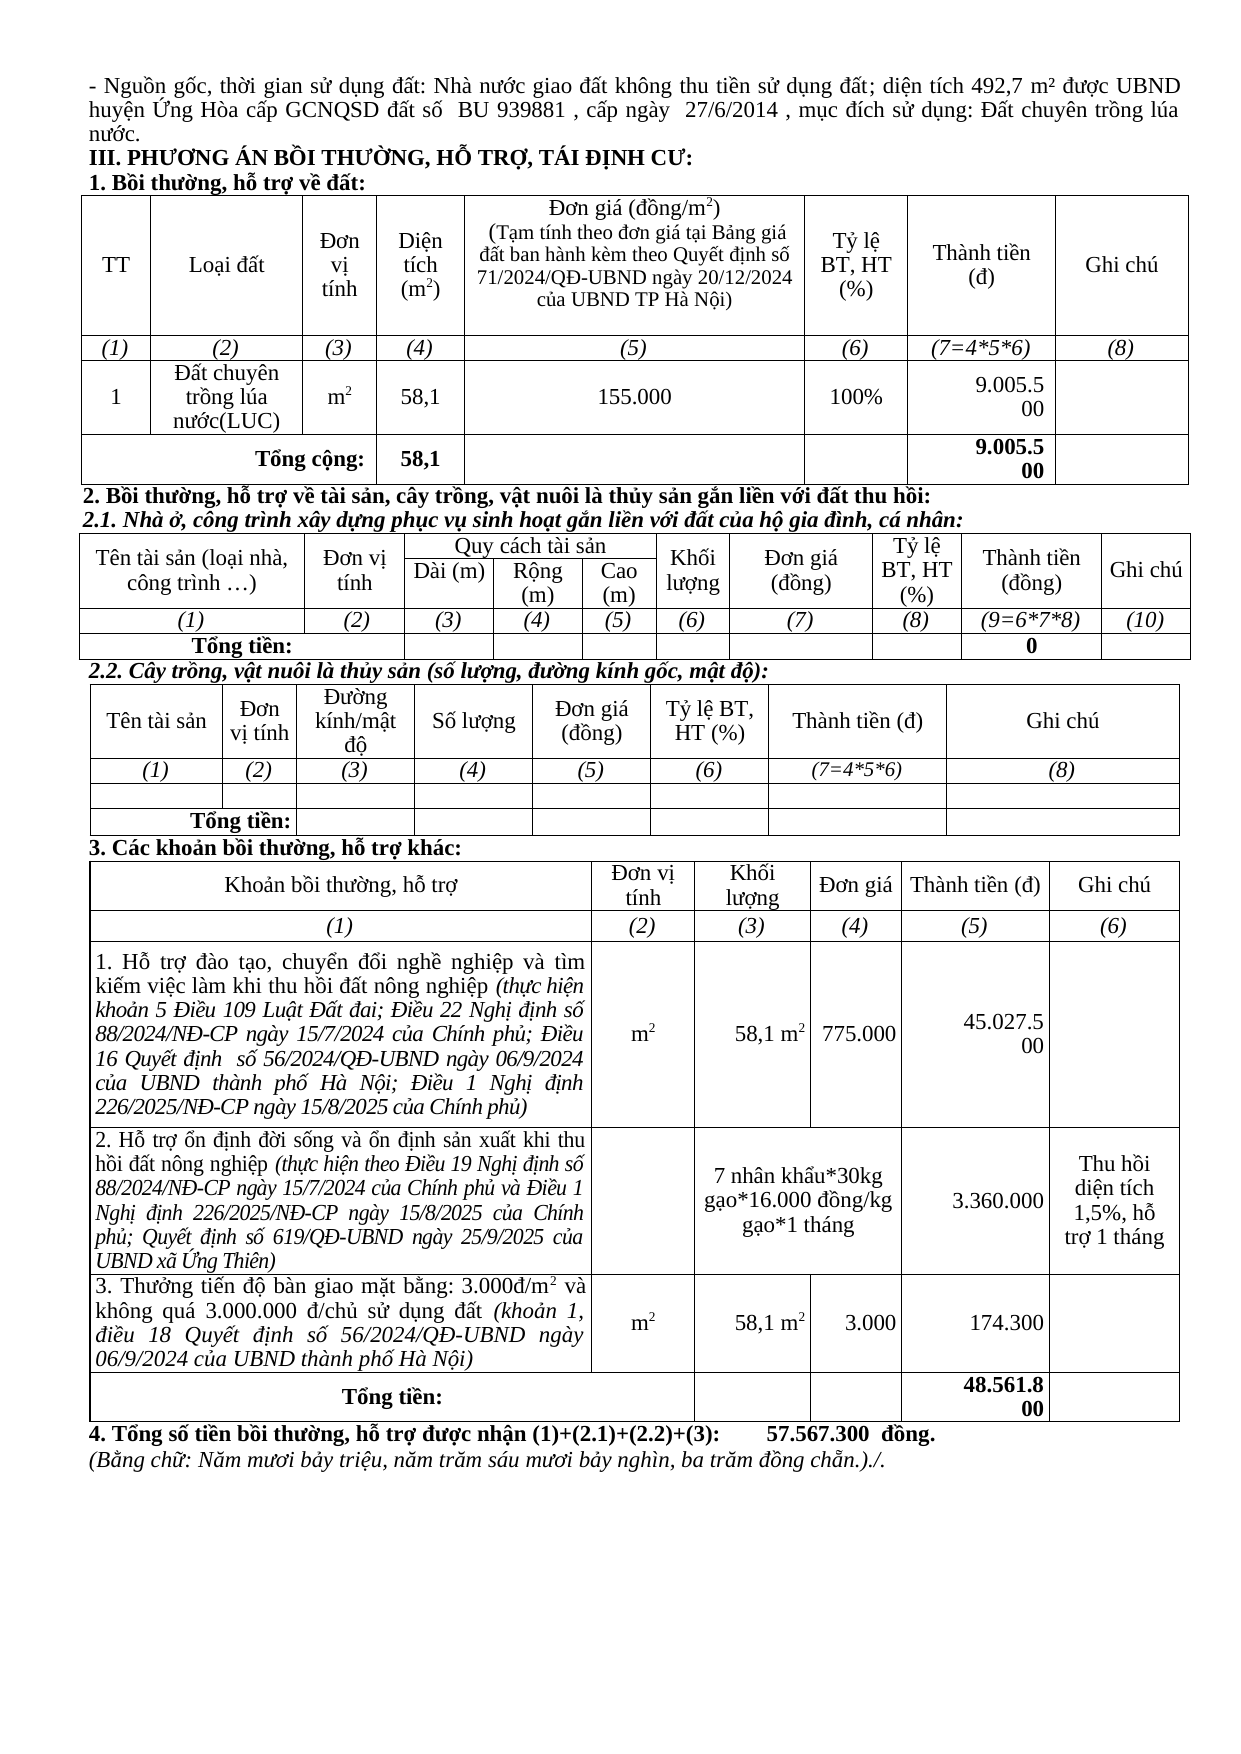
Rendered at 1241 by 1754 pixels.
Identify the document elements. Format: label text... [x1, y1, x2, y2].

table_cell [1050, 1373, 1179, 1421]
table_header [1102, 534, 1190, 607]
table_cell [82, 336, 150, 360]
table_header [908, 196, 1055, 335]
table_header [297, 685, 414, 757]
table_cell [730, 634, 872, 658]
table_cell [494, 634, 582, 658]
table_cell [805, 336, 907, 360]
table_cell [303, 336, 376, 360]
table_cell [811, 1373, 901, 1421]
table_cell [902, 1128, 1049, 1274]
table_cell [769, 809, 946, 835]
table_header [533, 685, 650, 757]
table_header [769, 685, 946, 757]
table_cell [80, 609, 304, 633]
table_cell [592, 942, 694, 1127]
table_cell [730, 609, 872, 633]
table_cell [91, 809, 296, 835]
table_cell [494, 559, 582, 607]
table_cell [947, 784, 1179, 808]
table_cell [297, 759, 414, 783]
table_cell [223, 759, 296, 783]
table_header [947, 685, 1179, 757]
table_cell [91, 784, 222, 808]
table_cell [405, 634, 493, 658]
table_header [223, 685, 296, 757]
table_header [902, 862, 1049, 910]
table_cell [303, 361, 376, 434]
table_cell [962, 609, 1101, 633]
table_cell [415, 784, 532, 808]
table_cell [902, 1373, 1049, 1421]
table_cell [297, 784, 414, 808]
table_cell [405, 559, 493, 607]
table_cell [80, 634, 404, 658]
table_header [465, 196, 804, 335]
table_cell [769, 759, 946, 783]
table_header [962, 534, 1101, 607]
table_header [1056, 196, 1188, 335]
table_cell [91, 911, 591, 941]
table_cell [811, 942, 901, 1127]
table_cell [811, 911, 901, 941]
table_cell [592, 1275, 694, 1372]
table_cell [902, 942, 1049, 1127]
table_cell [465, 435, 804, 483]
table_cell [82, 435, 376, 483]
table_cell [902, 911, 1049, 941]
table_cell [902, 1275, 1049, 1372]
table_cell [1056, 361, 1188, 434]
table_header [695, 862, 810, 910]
text - Nguồn gốc, thời gian sử dụng đất: Nhà nước giao đất không thu tiền sử dụng đất; diện tích 492,7 m² được UBND huyện Ứng Hòa cấp GCNQSD đất số BU 939881 , cấp ngày 27/6/2014 , mục đích sử dụng: Đất chuyên trồng lúa nước. [89, 74, 1181, 147]
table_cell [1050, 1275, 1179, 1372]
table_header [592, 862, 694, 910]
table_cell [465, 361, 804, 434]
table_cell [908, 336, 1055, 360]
text 2.2. Cây trồng, vật nuôi là thủy sản (số lượng, đường kính gốc, mật độ): [89, 660, 1181, 684]
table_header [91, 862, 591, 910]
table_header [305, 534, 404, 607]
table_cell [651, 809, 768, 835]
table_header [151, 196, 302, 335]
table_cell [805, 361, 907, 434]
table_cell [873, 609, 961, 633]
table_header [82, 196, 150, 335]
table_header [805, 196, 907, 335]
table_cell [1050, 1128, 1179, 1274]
text 2.1. Nhà ở, công trình xây dựng phục vụ sinh hoạt gắn liền với đất của hộ gia đình, cá nhân: [83, 509, 1187, 533]
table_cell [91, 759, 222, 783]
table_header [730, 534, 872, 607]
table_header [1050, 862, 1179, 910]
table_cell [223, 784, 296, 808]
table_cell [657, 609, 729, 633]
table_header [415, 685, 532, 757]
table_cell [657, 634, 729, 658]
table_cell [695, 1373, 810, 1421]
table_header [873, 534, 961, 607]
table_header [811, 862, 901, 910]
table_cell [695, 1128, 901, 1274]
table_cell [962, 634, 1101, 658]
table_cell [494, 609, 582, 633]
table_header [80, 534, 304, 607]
text 4. Tổng số tiền bồi thường, hỗ trợ được nhận (1)+(2.1)+(2.2)+(3): 57.567.300 đồng. [89, 1422, 1181, 1446]
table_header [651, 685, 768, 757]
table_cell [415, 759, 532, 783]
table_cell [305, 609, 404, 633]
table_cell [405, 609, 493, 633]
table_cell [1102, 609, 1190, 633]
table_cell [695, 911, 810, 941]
text III. PHƯƠNG ÁN BỒI THƯỜNG, HỖ TRỢ, TÁI ĐỊNH CƯ: [89, 147, 1181, 171]
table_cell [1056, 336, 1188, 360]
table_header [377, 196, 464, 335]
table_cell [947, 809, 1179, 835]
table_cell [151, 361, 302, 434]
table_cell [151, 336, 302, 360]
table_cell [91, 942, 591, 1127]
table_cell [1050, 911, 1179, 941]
text 1. Bồi thường, hỗ trợ về đất: [89, 171, 1181, 195]
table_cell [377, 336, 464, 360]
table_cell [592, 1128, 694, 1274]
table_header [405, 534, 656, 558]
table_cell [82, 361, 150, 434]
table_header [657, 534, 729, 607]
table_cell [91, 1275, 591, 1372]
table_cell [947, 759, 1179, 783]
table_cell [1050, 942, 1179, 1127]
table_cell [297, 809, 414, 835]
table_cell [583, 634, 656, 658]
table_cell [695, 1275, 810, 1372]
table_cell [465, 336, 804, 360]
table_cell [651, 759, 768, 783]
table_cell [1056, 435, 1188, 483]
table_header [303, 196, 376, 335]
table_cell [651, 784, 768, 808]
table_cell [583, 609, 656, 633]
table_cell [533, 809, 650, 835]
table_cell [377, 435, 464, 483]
text 2. Bồi thường, hỗ trợ về tài sản, cây trồng, vật nuôi là thủy sản gắn liền với đất thu hồi: [83, 485, 1187, 509]
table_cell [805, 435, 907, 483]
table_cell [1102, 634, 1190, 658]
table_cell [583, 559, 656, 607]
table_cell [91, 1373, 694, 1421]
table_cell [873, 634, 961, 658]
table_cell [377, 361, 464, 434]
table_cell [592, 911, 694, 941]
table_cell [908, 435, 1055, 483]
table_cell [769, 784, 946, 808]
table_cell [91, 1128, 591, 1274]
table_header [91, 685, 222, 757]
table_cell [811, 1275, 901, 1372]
text (Bằng chữ: Năm mươi bảy triệu, năm trăm sáu mươi bảy nghìn, ba trăm đồng chẵn.)./. [89, 1446, 1181, 1473]
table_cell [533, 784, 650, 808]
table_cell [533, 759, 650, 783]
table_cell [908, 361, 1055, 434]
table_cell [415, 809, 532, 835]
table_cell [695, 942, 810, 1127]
text 3. Các khoản bồi thường, hỗ trợ khác: [89, 836, 1181, 861]
